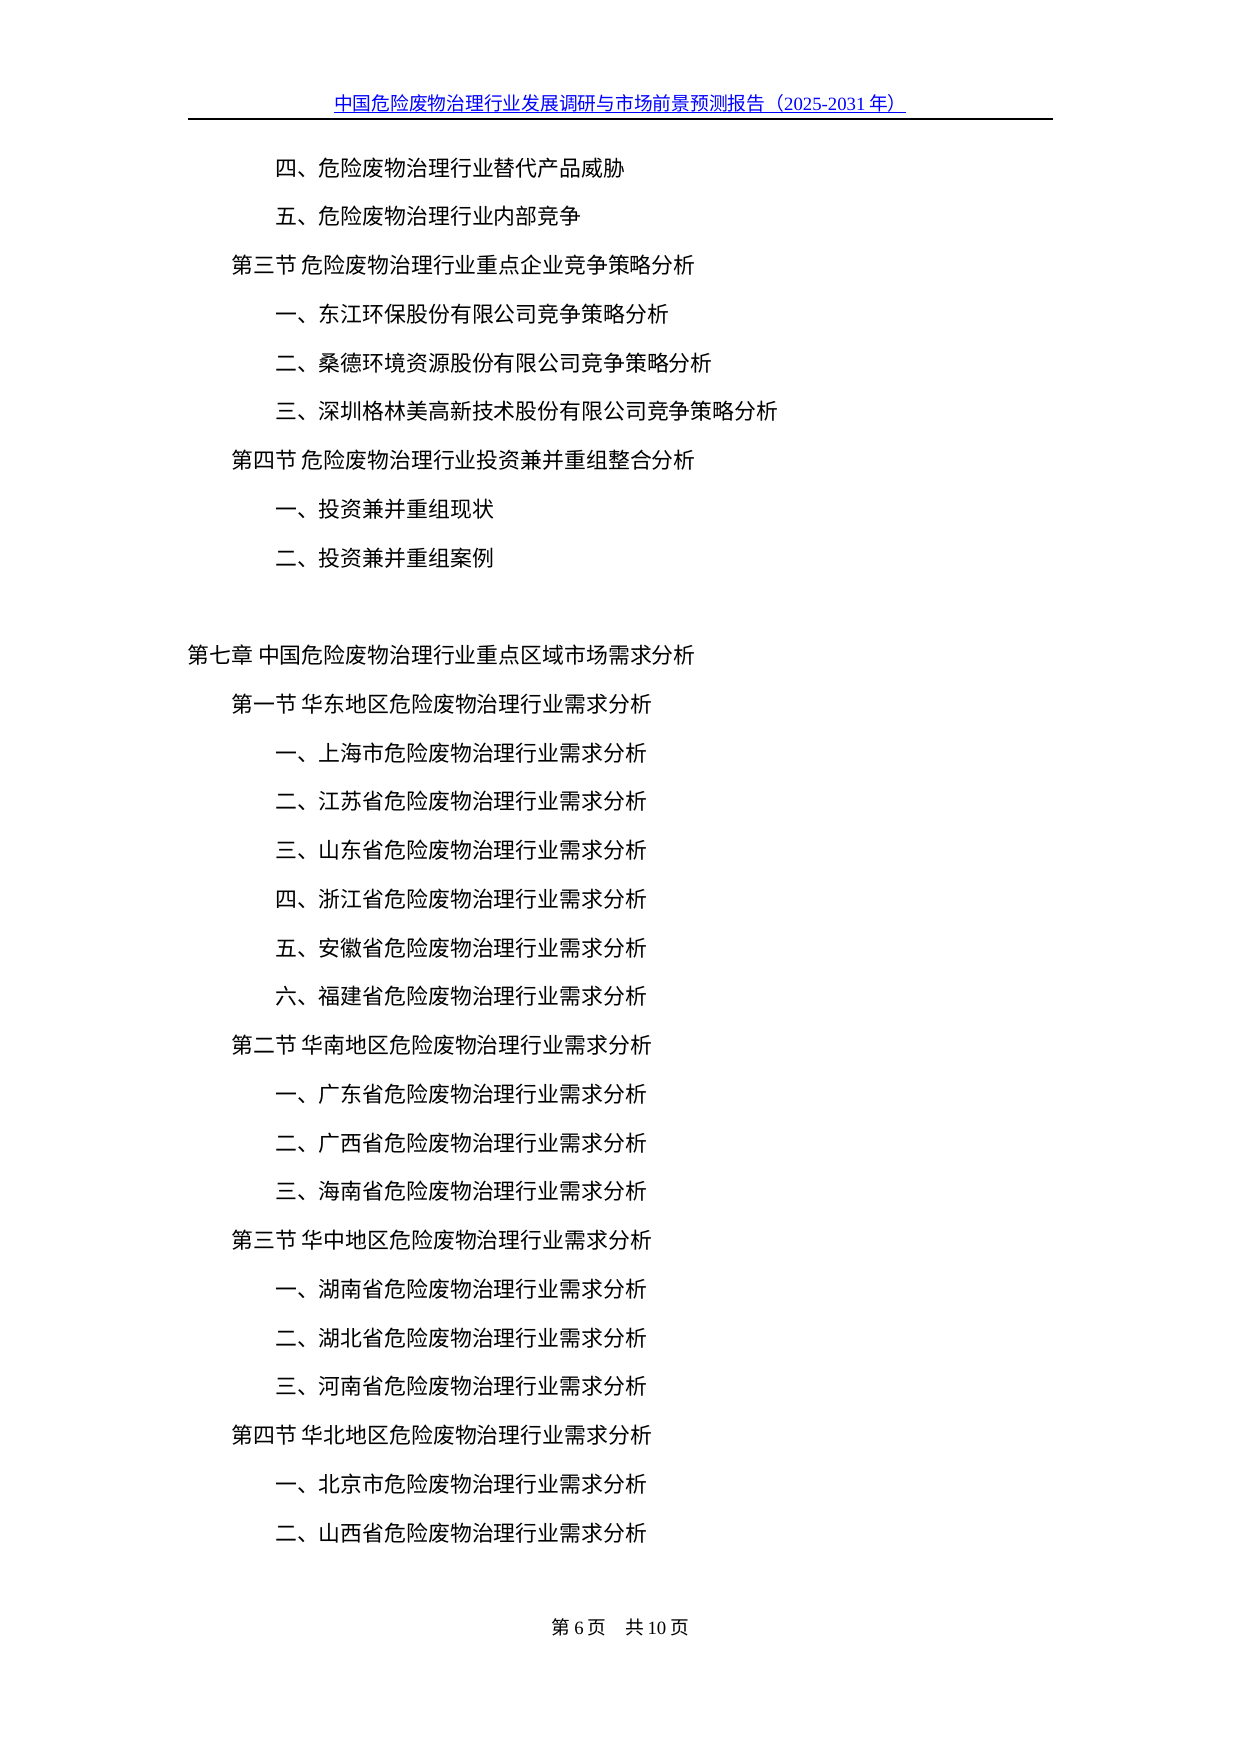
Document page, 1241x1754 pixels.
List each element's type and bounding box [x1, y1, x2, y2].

text [187, 150, 1053, 1548]
